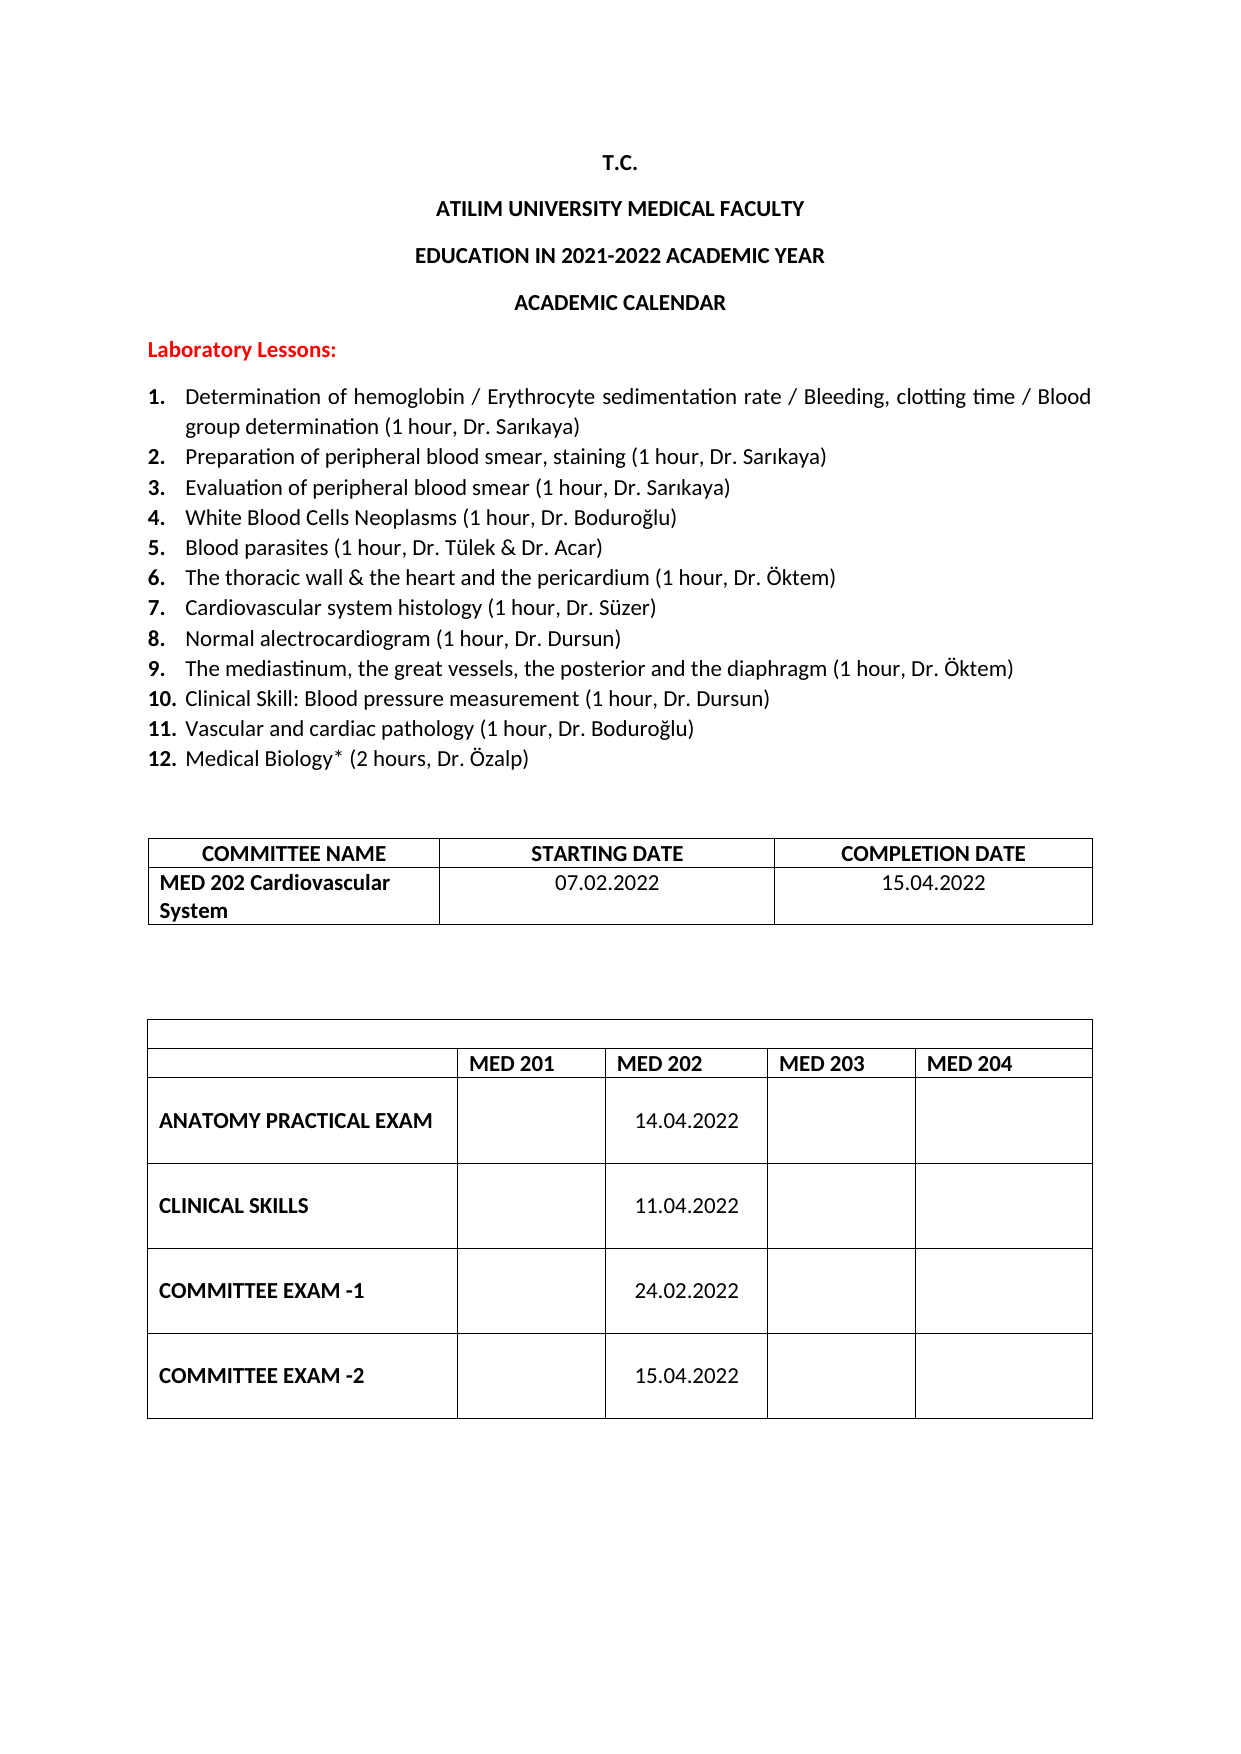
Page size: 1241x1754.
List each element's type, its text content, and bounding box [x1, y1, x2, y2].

list Vascular and cardiac pathology (1 hour, Dr. Boduroğlu) [148, 714, 1093, 742]
table_cell 14.04.2022 [606, 1078, 767, 1162]
table_cell CLINICAL SKILLS [148, 1164, 457, 1247]
table_cell [768, 1249, 915, 1333]
table_cell MED 202 [606, 1049, 767, 1077]
list Clinical Skill: Blood pressure measurement (1 hour, Dr. Dursun) [148, 684, 1093, 712]
table_cell COMMITTEE EXAM -2 [148, 1334, 457, 1418]
table_cell MED 202 Cardiovascular System [149, 868, 439, 924]
list White Blood Cells Neoplasms (1 hour, Dr. Boduroğlu) [148, 503, 1093, 531]
table_cell [458, 1249, 605, 1333]
list The mediastinum, the great vessels, the posterior and the diaphragm (1 hour, Dr. Öktem) [148, 654, 1093, 682]
table_cell [458, 1334, 605, 1418]
list Blood parasites (1 hour, Dr. Tülek & Dr. Acar) [148, 533, 1093, 561]
table_cell MED 203 [768, 1049, 915, 1077]
table_cell 15.04.2022 [606, 1334, 767, 1418]
list Medical Biology* (2 hours, Dr. Özalp) [148, 744, 1093, 772]
table_cell [916, 1078, 1092, 1162]
table_cell [916, 1334, 1092, 1418]
text ATILIM UNIVERSITY MEDICAL FACULTY [148, 194, 1093, 222]
table_cell 24.02.2022 [606, 1249, 767, 1333]
list Preparation of peripheral blood smear, staining (1 hour, Dr. Sarıkaya) [148, 442, 1093, 470]
table_cell [148, 1049, 457, 1077]
text EDUCATION IN 2021-2022 ACADEMIC YEAR [148, 241, 1093, 269]
list Normal alectrocardiogram (1 hour, Dr. Dursun) [148, 624, 1093, 652]
list Evaluation of peripheral blood smear (1 hour, Dr. Sarıkaya) [148, 473, 1093, 501]
table_header COMPLETION DATE [775, 839, 1092, 867]
table_cell [768, 1078, 915, 1162]
text Laboratory Lessons: [148, 335, 1093, 363]
table_cell 15.04.2022 [775, 868, 1092, 924]
table_cell [458, 1078, 605, 1162]
table_cell COMMITTEE EXAM -1 [148, 1249, 457, 1333]
table_cell 11.04.2022 [606, 1164, 767, 1247]
table_cell [916, 1164, 1092, 1247]
table_cell [768, 1164, 915, 1247]
table_cell 07.02.2022 [440, 868, 774, 924]
list The thoracic wall & the heart and the pericardium (1 hour, Dr. Öktem) [148, 563, 1093, 591]
list Cardiovascular system histology (1 hour, Dr. Süzer) [148, 593, 1093, 621]
table_cell [458, 1164, 605, 1247]
table_cell [916, 1249, 1092, 1333]
text T.C. [148, 148, 1093, 176]
table_header STARTING DATE [440, 839, 774, 867]
table_cell ANATOMY PRACTICAL EXAM [148, 1078, 457, 1162]
table_header [148, 1020, 1092, 1048]
table_cell [768, 1334, 915, 1418]
list Determination of hemoglobin / Erythrocyte sedimentation rate / Bleeding, clotting time / Blood group determination (1 hour, Dr. Sarıkaya) [148, 382, 1093, 440]
table_header COMMITTEE NAME [149, 839, 439, 867]
table_cell MED 201 [458, 1049, 605, 1077]
text ACADEMIC CALENDAR [148, 288, 1093, 316]
table_cell MED 204 [916, 1049, 1092, 1077]
